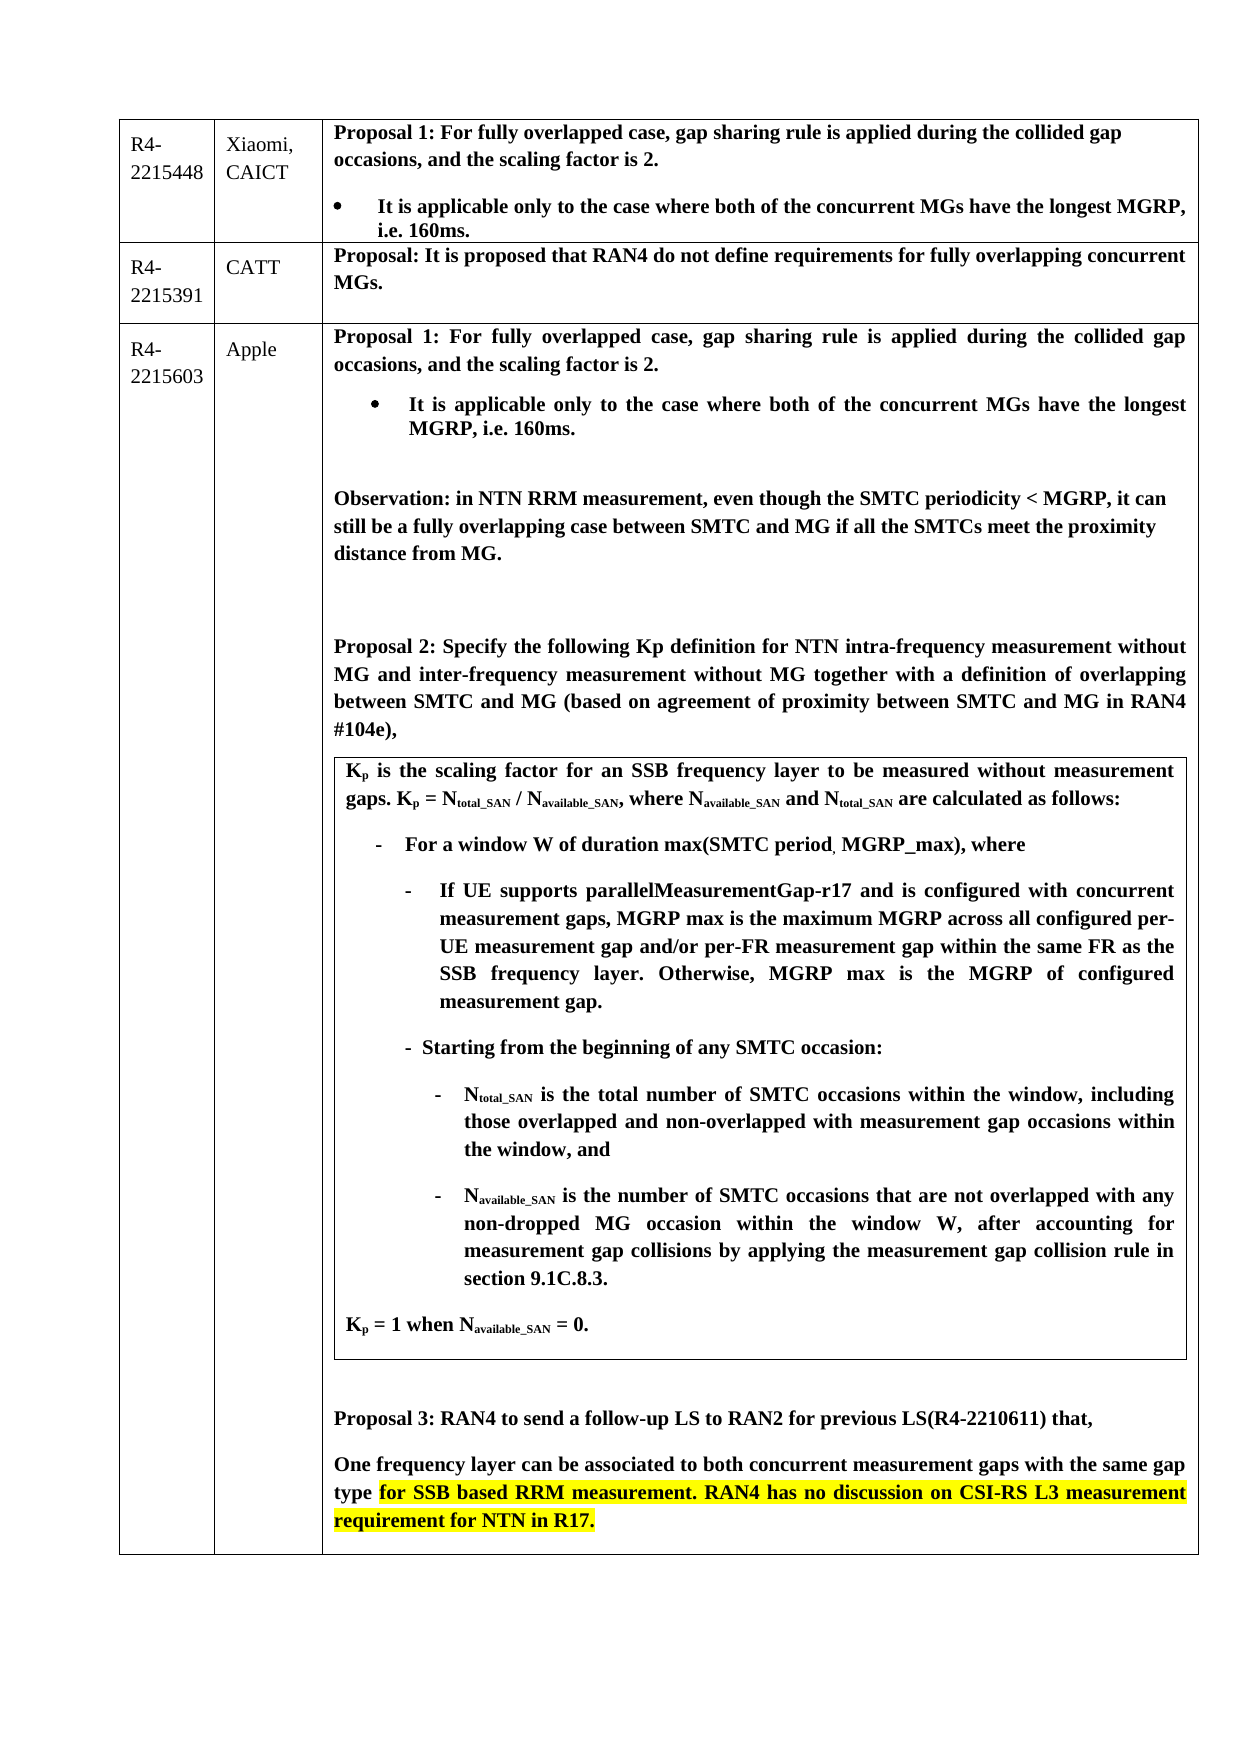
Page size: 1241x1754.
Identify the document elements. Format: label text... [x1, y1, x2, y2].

table_cell Apple [215, 324, 322, 1554]
table_header Xiaomi, CAICT [215, 120, 322, 242]
table_cell Proposal: It is proposed that RAN4 do not define requirements for fully overlapping concurrent MGs. [323, 243, 1198, 323]
table_cell R4-2215391 [120, 243, 214, 323]
table_cell CATT [215, 243, 322, 323]
table_cell R4-2215603 [120, 324, 214, 1554]
table_header Proposal 1: For fully overlapped case, gap sharing rule is applied during the collided gap occasions, and the scaling factor is 2. It is applicable only to the case where both of the concurrent MGs have the longest MGRP, i.e. 160ms. [323, 120, 1198, 242]
table_header R4-2215448 [120, 120, 214, 242]
table_cell Proposal 1: For fully overlapped case, gap sharing rule is applied during the collided gap occasions, and the scaling factor is 2. It is applicable only to the case where both of the concurrent MGs have the longest MGRP, i.e. 160ms. Observation: in NTN RRM measurement, even though the SMTC periodicity < MGRP, it can still be a fully overlapping case between SMTC and MG if all the SMTCs meet the proximity distance from MG. Proposal 2: Specify the following Kp definition for NTN intra-frequency measurement without MG and inter-frequency measurement without MG together with a definition of overlapping between SMTC and MG (based on agreement of proximity between SMTC and MG in RAN4 #104e), Proposal 3: RAN4 to send a follow-up LS to RAN2 for previous LS(R4-2210611) that, One frequency layer can be associated to both concurrent measurement gaps with the same gap type for SSB based RRM measurement. RAN4 has no discussion on CSI-RS L3 measurement requirement for NTN in R17. [323, 324, 1198, 1554]
